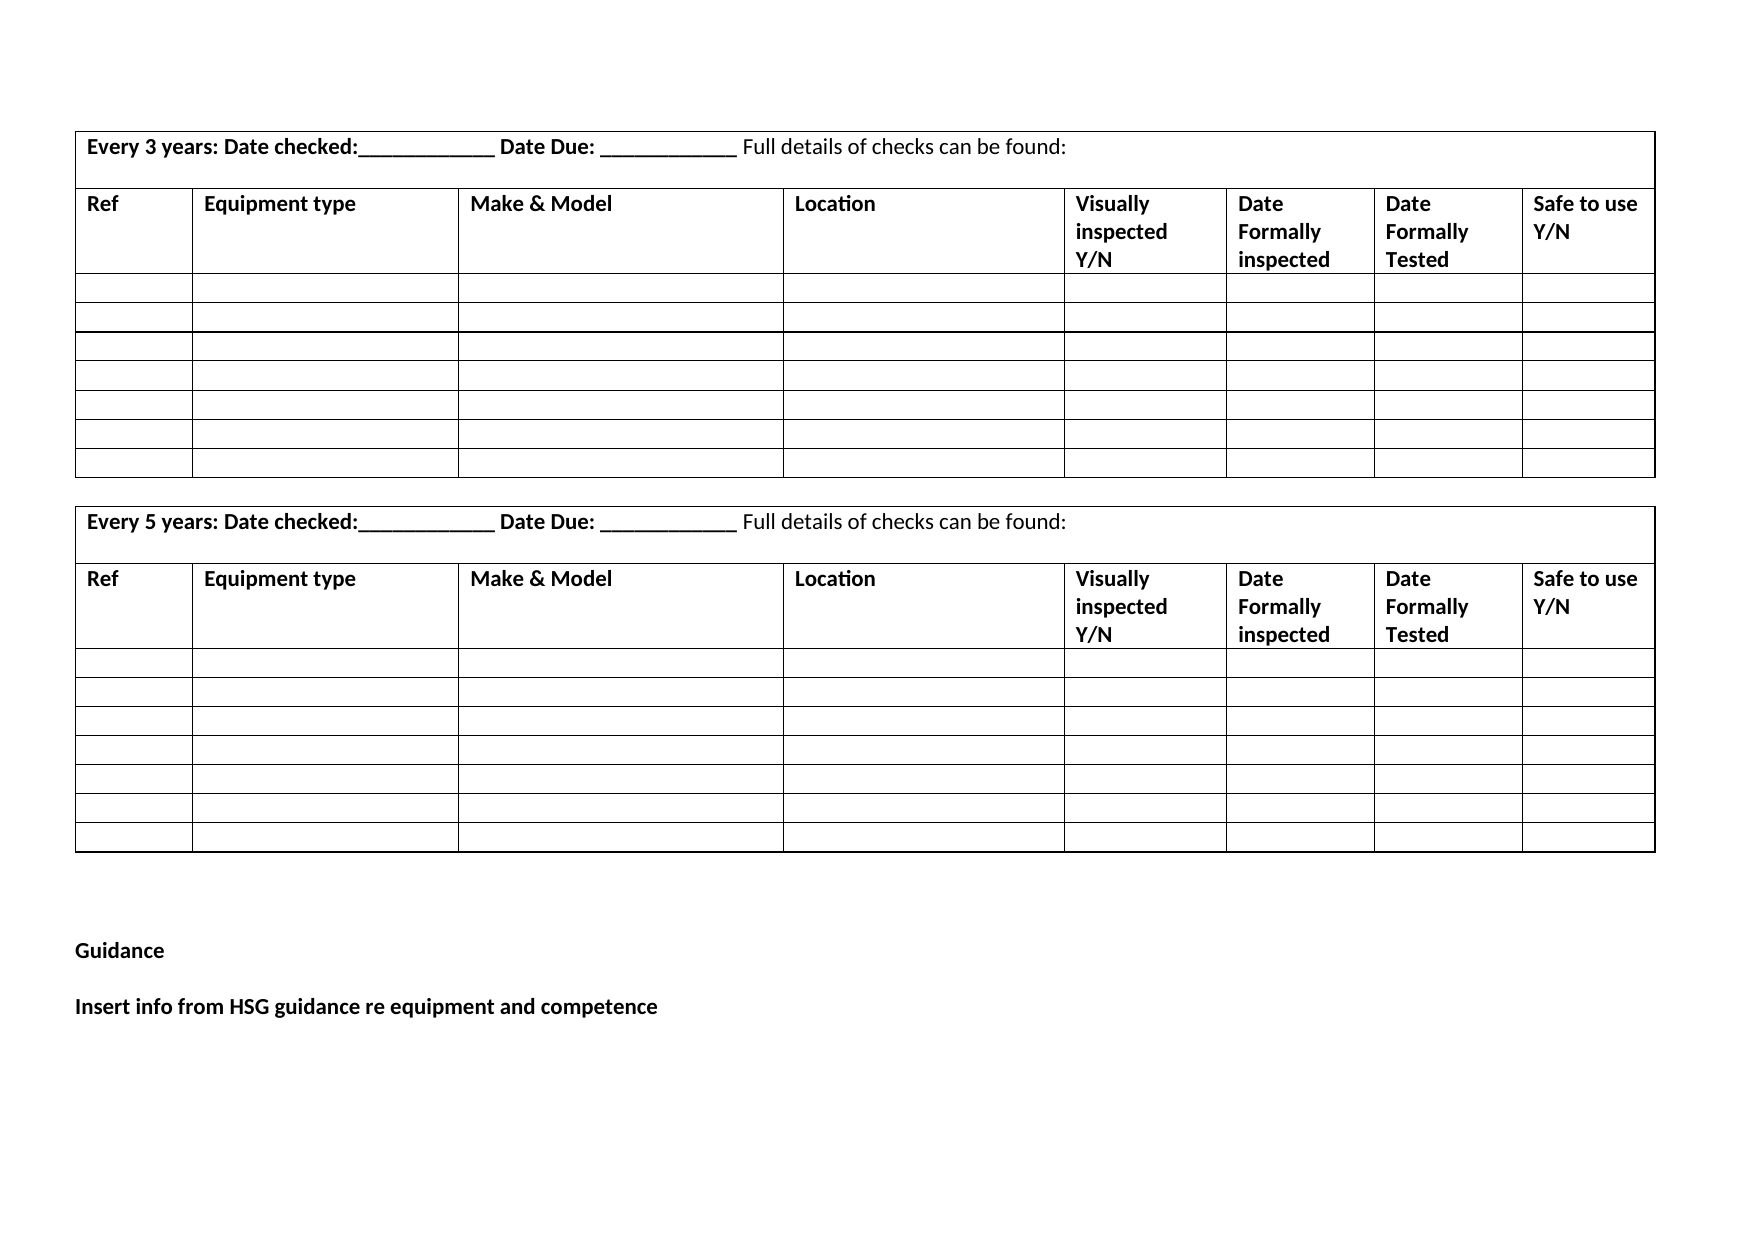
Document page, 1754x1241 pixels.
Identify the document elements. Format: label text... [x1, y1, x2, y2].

table_cell [784, 736, 1064, 764]
table_cell [1227, 823, 1374, 851]
table_cell [784, 765, 1064, 793]
table_cell [1375, 391, 1522, 418]
table_cell [76, 794, 192, 822]
table_cell [459, 361, 783, 389]
table_cell [76, 736, 192, 764]
table_cell Safe to use Y/N [1523, 189, 1654, 273]
table_cell [1227, 794, 1374, 822]
table_cell [193, 736, 458, 764]
table_cell [193, 649, 458, 677]
table_cell [1523, 303, 1654, 331]
table_cell [76, 391, 192, 418]
table_cell [1065, 449, 1226, 477]
table_cell Date Formally inspected [1227, 189, 1374, 273]
table_cell [784, 333, 1064, 360]
table_cell [76, 420, 192, 448]
table_cell [784, 420, 1064, 448]
table_cell [193, 333, 458, 360]
table_cell [76, 303, 192, 331]
table_cell [193, 823, 458, 851]
table_cell [459, 649, 783, 677]
table_cell Visually inspected Y/N [1065, 564, 1226, 648]
table_cell [1375, 765, 1522, 793]
table_cell [784, 303, 1064, 331]
table_cell [459, 794, 783, 822]
table_cell [459, 274, 783, 302]
table_cell [784, 274, 1064, 302]
table_cell [459, 449, 783, 477]
table_cell [76, 823, 192, 851]
table_cell [193, 303, 458, 331]
table_cell [1065, 391, 1226, 418]
table_cell [1375, 449, 1522, 477]
table_cell [459, 333, 783, 360]
table_cell [76, 649, 192, 677]
table_cell [1065, 649, 1226, 677]
table_cell Make & Model [459, 564, 783, 648]
table_cell [193, 765, 458, 793]
table_cell [193, 707, 458, 735]
table_cell [784, 794, 1064, 822]
table_cell [76, 765, 192, 793]
table_cell [459, 678, 783, 706]
table_cell [1523, 274, 1654, 302]
table_cell [193, 420, 458, 448]
table_cell [1065, 361, 1226, 389]
table_cell [76, 333, 192, 360]
table_cell [459, 303, 783, 331]
table_cell [1227, 765, 1374, 793]
table_cell [1523, 420, 1654, 448]
table_cell [193, 449, 458, 477]
table_cell [1375, 794, 1522, 822]
table_cell Ref [76, 189, 192, 273]
table_cell [1227, 678, 1374, 706]
table_cell [76, 361, 192, 389]
table_cell Visually inspected Y/N [1065, 189, 1226, 273]
table_cell Make & Model [459, 189, 783, 273]
table_cell [1065, 707, 1226, 735]
table_cell [1523, 449, 1654, 477]
table_header Every 5 years: Date checked:____________ Date Due: ____________ Full details of checks can be found: [76, 507, 1654, 563]
table_cell [1523, 823, 1654, 851]
table_cell [1065, 678, 1226, 706]
table_cell [1227, 420, 1374, 448]
table_cell [193, 794, 458, 822]
table_cell [1523, 391, 1654, 418]
table_cell Location [784, 189, 1064, 273]
table_cell [76, 449, 192, 477]
table_cell [1227, 449, 1374, 477]
table_cell [1375, 361, 1522, 389]
table_cell [1227, 649, 1374, 677]
table_cell [193, 361, 458, 389]
table_cell [76, 274, 192, 302]
table_cell [1375, 333, 1522, 360]
table_cell [1065, 274, 1226, 302]
table_cell Date Formally inspected [1227, 564, 1374, 648]
table_cell [1227, 391, 1374, 418]
table_cell [1523, 678, 1654, 706]
table_cell [1065, 303, 1226, 331]
table_cell [1523, 794, 1654, 822]
table_cell [1523, 649, 1654, 677]
table_cell [1065, 333, 1226, 360]
table_cell [459, 823, 783, 851]
table_cell Ref [76, 564, 192, 648]
table_cell [1227, 333, 1374, 360]
table_cell [459, 736, 783, 764]
table_cell Date Formally Tested [1375, 189, 1522, 273]
table_cell [1375, 823, 1522, 851]
table_cell [1523, 333, 1654, 360]
table_cell [1375, 303, 1522, 331]
table_cell Safe to use Y/N [1523, 564, 1654, 648]
table_cell [1375, 678, 1522, 706]
table_cell [1375, 707, 1522, 735]
table_cell [784, 649, 1064, 677]
table_cell [76, 678, 192, 706]
table_cell [1065, 736, 1226, 764]
table_cell [76, 707, 192, 735]
table_cell [1523, 707, 1654, 735]
table_cell [1227, 707, 1374, 735]
text Insert info from HSG guidance re equipment and competence [75, 992, 1679, 1021]
table_cell [1227, 361, 1374, 389]
table_cell [784, 678, 1064, 706]
table_cell [1065, 765, 1226, 793]
table_cell [459, 765, 783, 793]
table_cell [784, 361, 1064, 389]
table_cell [459, 707, 783, 735]
table_header Every 3 years: Date checked:____________ Date Due: ____________ Full details of checks can be found: [76, 132, 1654, 188]
table_cell [1227, 736, 1374, 764]
table_cell [193, 391, 458, 418]
table_cell Location [784, 564, 1064, 648]
table_cell [1227, 303, 1374, 331]
table_cell [193, 678, 458, 706]
table_cell [1065, 420, 1226, 448]
table_cell Date Formally Tested [1375, 564, 1522, 648]
table_cell [1227, 274, 1374, 302]
table_cell Equipment type [193, 564, 458, 648]
text Guidance [75, 936, 1679, 964]
table_cell [1523, 361, 1654, 389]
table_cell [459, 420, 783, 448]
table_cell [1065, 823, 1226, 851]
table_cell [784, 391, 1064, 418]
table_cell [1375, 736, 1522, 764]
table_cell [784, 823, 1064, 851]
table_cell [1523, 736, 1654, 764]
table_cell [784, 707, 1064, 735]
table_cell [1375, 274, 1522, 302]
table_cell [1375, 649, 1522, 677]
table_cell [1523, 765, 1654, 793]
table_cell [784, 449, 1064, 477]
table_cell [459, 391, 783, 418]
table_cell [1375, 420, 1522, 448]
table_cell [1065, 794, 1226, 822]
table_cell [193, 274, 458, 302]
table_cell Equipment type [193, 189, 458, 273]
